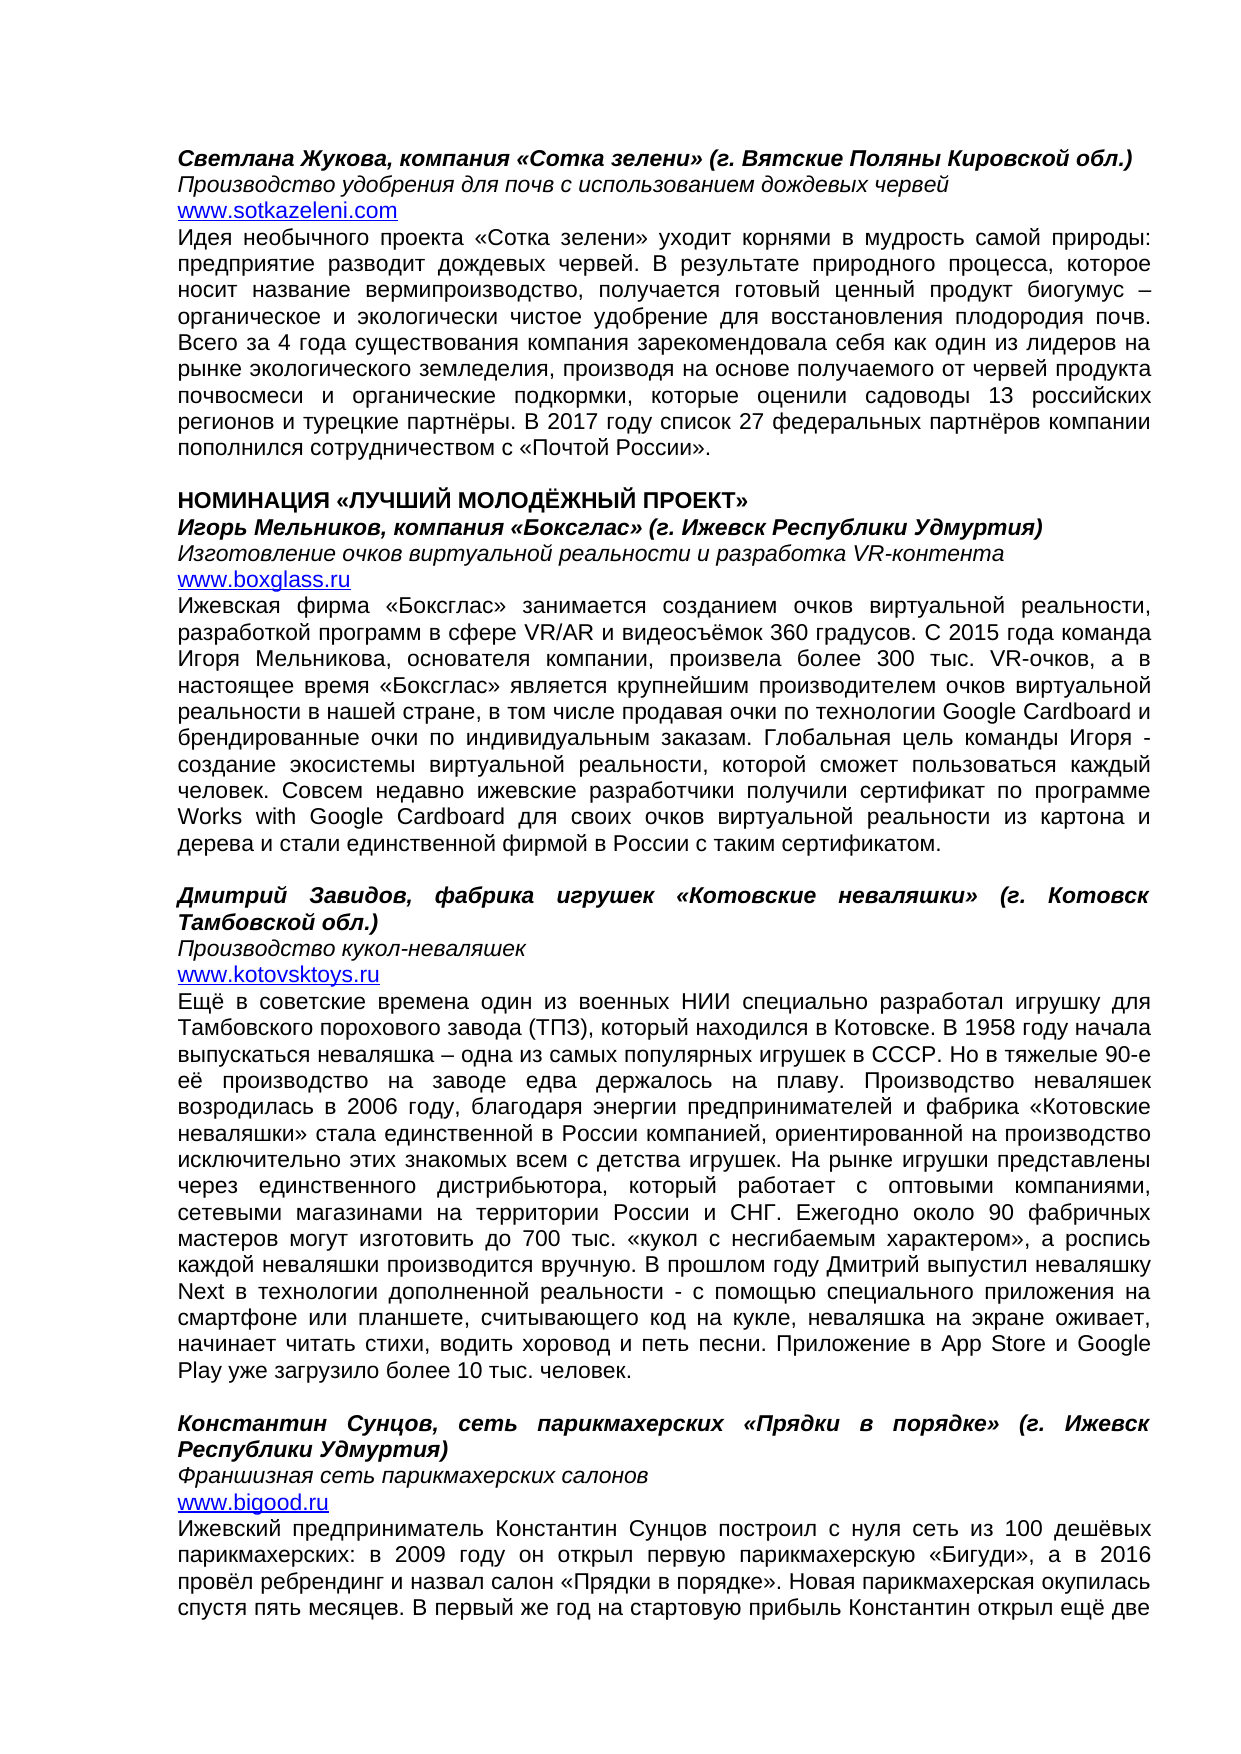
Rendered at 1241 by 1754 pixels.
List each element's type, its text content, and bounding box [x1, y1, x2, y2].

text Константин Сунцов, сеть парикмахерских «Прядки в порядке» (г. Ижевск Республики Удмуртия) [177, 1409, 1152, 1462]
text Франшизная сеть парикмахерских салонов [177, 1462, 1152, 1488]
text www.bigood.ru [177, 1488, 1152, 1515]
text www.kotovsktoys.ru [177, 961, 1152, 988]
text Дмитрий Завидов, фабрика игрушек «Котовские неваляшки» (г. Котовск Тамбовской обл.) [177, 882, 1152, 935]
text Игорь Мельников, компания «Боксглас» (г. Ижевск Республики Удмуртия) [177, 513, 1152, 540]
text Идея необычного проекта «Сотка зелени» уходит корнями в мудрость самой природы: предприятие разводит дождевых червей. В результате природного процесса, которое носит название вермипроизводство, получается готовый ценный продукт биогумус – органическое и экологически чистое удобрение для восстановления плодородия почв. Всего за 4 года существования компания зарекомендовала себя как один из лидеров на рынке экологического земледелия, производя на основе получаемого от червей продукта почвосмеси и органические подкормки, которые оценили садоводы 13 российских регионов и турецкие партнёры. В 2017 году список 27 федеральных партнёров компании пополнился сотрудничеством с «Почтой России». [177, 223, 1152, 461]
text www.boxglass.ru [177, 566, 1152, 592]
text Производство кукол-неваляшек [177, 935, 1152, 961]
text Производство удобрения для почв с использованием дождевых червей [177, 171, 1152, 197]
text www.sotkazeleni.com [177, 197, 1152, 223]
text Ижевская фирма «Боксглас» занимается созданием очков виртуальной реальности, разработкой программ в сфере VR/AR и видеосъёмок 360 градусов. С 2015 года команда Игоря Мельникова, основателя компании, произвела более 300 тыс. VR-очков, а в настоящее время «Боксглас» является крупнейшим производителем очков виртуальной реальности в нашей стране, в том числе продавая очки по технологии Google Cardboard и брендированные очки по индивидуальным заказам. Глобальная цель команды Игоря - создание экосистемы виртуальной реальности, которой сможет пользоваться каждый человек. Совсем недавно ижевские разработчики получили сертификат по программе Works with Google Cardboard для своих очков виртуальной реальности из картона и дерева и стали единственной фирмой в России с таким сертификатом. [177, 592, 1152, 856]
text НОМИНАЦИЯ «ЛУЧШИЙ МОЛОДЁЖНЫЙ ПРОЕКТ» [177, 487, 1152, 513]
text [177, 1515, 1152, 1620]
text Изготовление очков виртуальной реальности и разработка VR-контента [177, 540, 1152, 566]
text Светлана Жукова, компания «Сотка зелени» (г. Вятские Поляны Кировской обл.) [177, 144, 1152, 171]
text Ещё в советские времена один из военных НИИ специально разработал игрушку для Тамбовского порохового завода (ТПЗ), который находился в Котовске. В 1958 году начала выпускаться неваляшка – одна из самых популярных игрушек в СССР. Но в тяжелые 90-е её производство на заводе едва держалось на плаву. Производство неваляшек возродилась в 2006 году, благодаря энергии предпринимателей и фабрика «Котовские неваляшки» стала единственной в России компанией, ориентированной на производство исключительно этих знакомых всем с детства игрушек. На рынке игрушки представлены через единственного дистрибьютора, который работает с оптовыми компаниями, сетевыми магазинами на территории России и СНГ. Ежегодно около 90 фабричных мастеров могут изготовить до 700 тыс. «кукол с несгибаемым характером», а роспись каждой неваляшки производится вручную. В прошлом году Дмитрий выпустил неваляшку Next в технологии дополненной реальности - с помощью специального приложения на смартфоне или планшете, считывающего код на кукле, неваляшка на экране оживает, начинает читать стихи, водить хоровод и петь песни. Приложение в App Store и Google Play уже загрузило более 10 тыс. человек. [177, 988, 1152, 1383]
